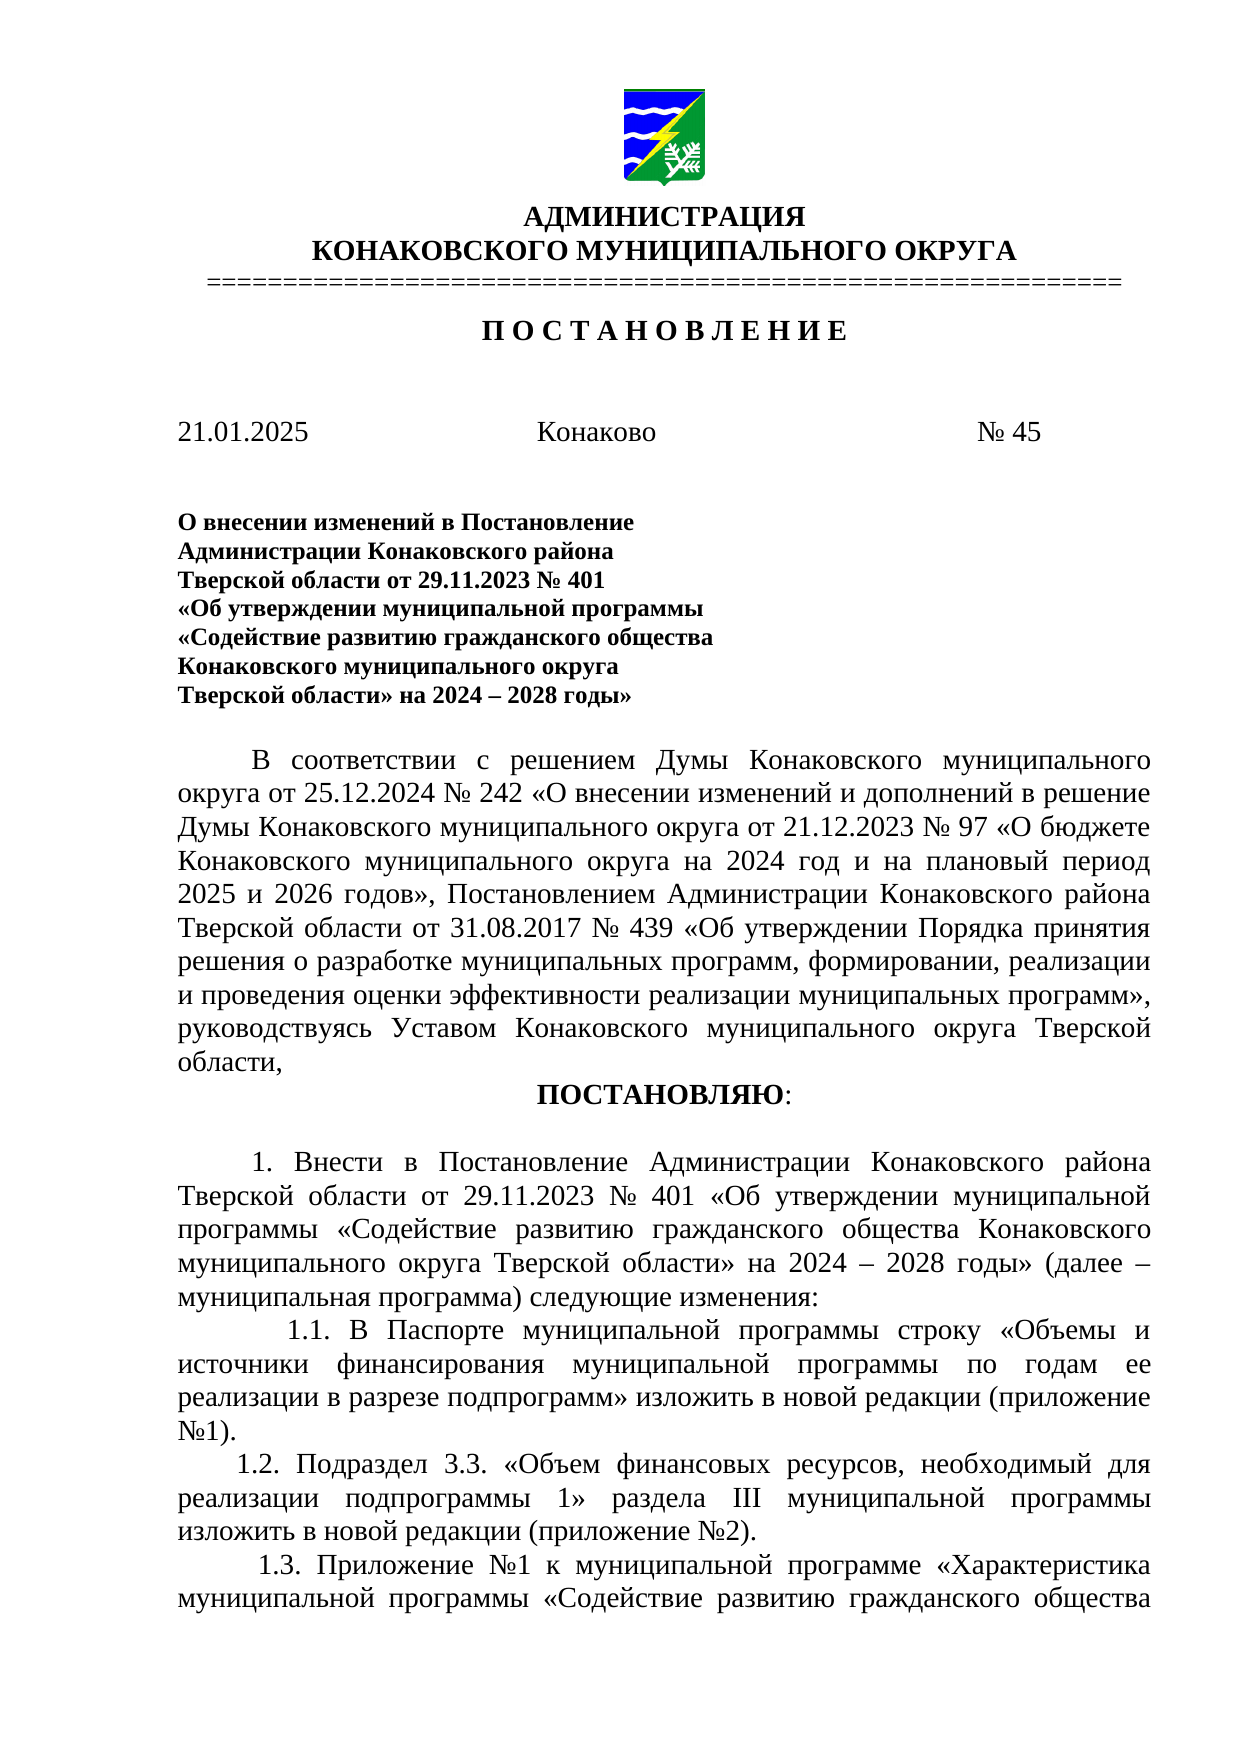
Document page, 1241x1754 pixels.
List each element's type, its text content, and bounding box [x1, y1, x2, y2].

text 21.01.2025 Конаково № 45 [177, 414, 1147, 447]
text ============================================================ [177, 266, 1151, 298]
text 1.2. Подраздел 3.3. «Объем финансовых ресурсов, необходимый для реализации подпрограммы 1» раздела III муниципальной программы изложить в новой редакции (приложение №2). [177, 1446, 1152, 1547]
text П О С Т А Н О В Л Е Н И Е [177, 313, 1151, 347]
text 1.1. В Паспорте муниципальной программы строку «Объемы и источники финансирования муниципальной программы по годам ее реализации в разрезе подпрограмм» изложить в новой редакции (приложение №1). [177, 1312, 1152, 1446]
text Администрации Конаковского района [177, 536, 1152, 565]
text 1. Внести в Постановление Администрации Конаковского района Тверской области от 29.11.2023 № 401 «Об утверждении муниципальной программы «Содействие развитию гражданского общества Конаковского муниципального округа Тверской области» на 2024 – 2028 годы» (далее –муниципальная программа) следующие изменения: [177, 1144, 1152, 1312]
text ПОСТАНОВЛЯЮ: [177, 1077, 1152, 1111]
text Тверской области от 29.11.2023 № 401 [177, 565, 1152, 593]
text КОНАКОВСКОГО МУНИЦИПАЛЬНОГО ОКРУГА [177, 233, 1151, 266]
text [177, 1547, 1152, 1614]
text «Содействие развитию гражданского общества [177, 622, 1152, 651]
text АДМИНИСТРАЦИЯ [177, 199, 1151, 233]
text «Об утверждении муниципальной программы [177, 593, 1152, 622]
text В соответствии с решением Думы Конаковского муниципального округа от 25.12.2024 № 242 «О внесении изменений и дополнений в решение Думы Конаковского муниципального округа от 21.12.2023 № 97 «О бюджете Конаковского муниципального округа на 2024 год и на плановый период 2025 и 2026 годов», Постановлением Администрации Конаковского района Тверской области от 31.08.2017 № 439 «Об утверждении Порядка принятия решения о разработке муниципальных программ, формировании, реализации и проведения оценки эффективности реализации муниципальных программ», руководствуясь Уставом Конаковского муниципального округа Тверской области, [177, 742, 1152, 1077]
text Тверской области» на 2024 – 2028 годы» [177, 680, 1152, 708]
text Конаковского муниципального округа [177, 651, 1152, 680]
text О внесении изменений в Постановление [177, 507, 1152, 536]
